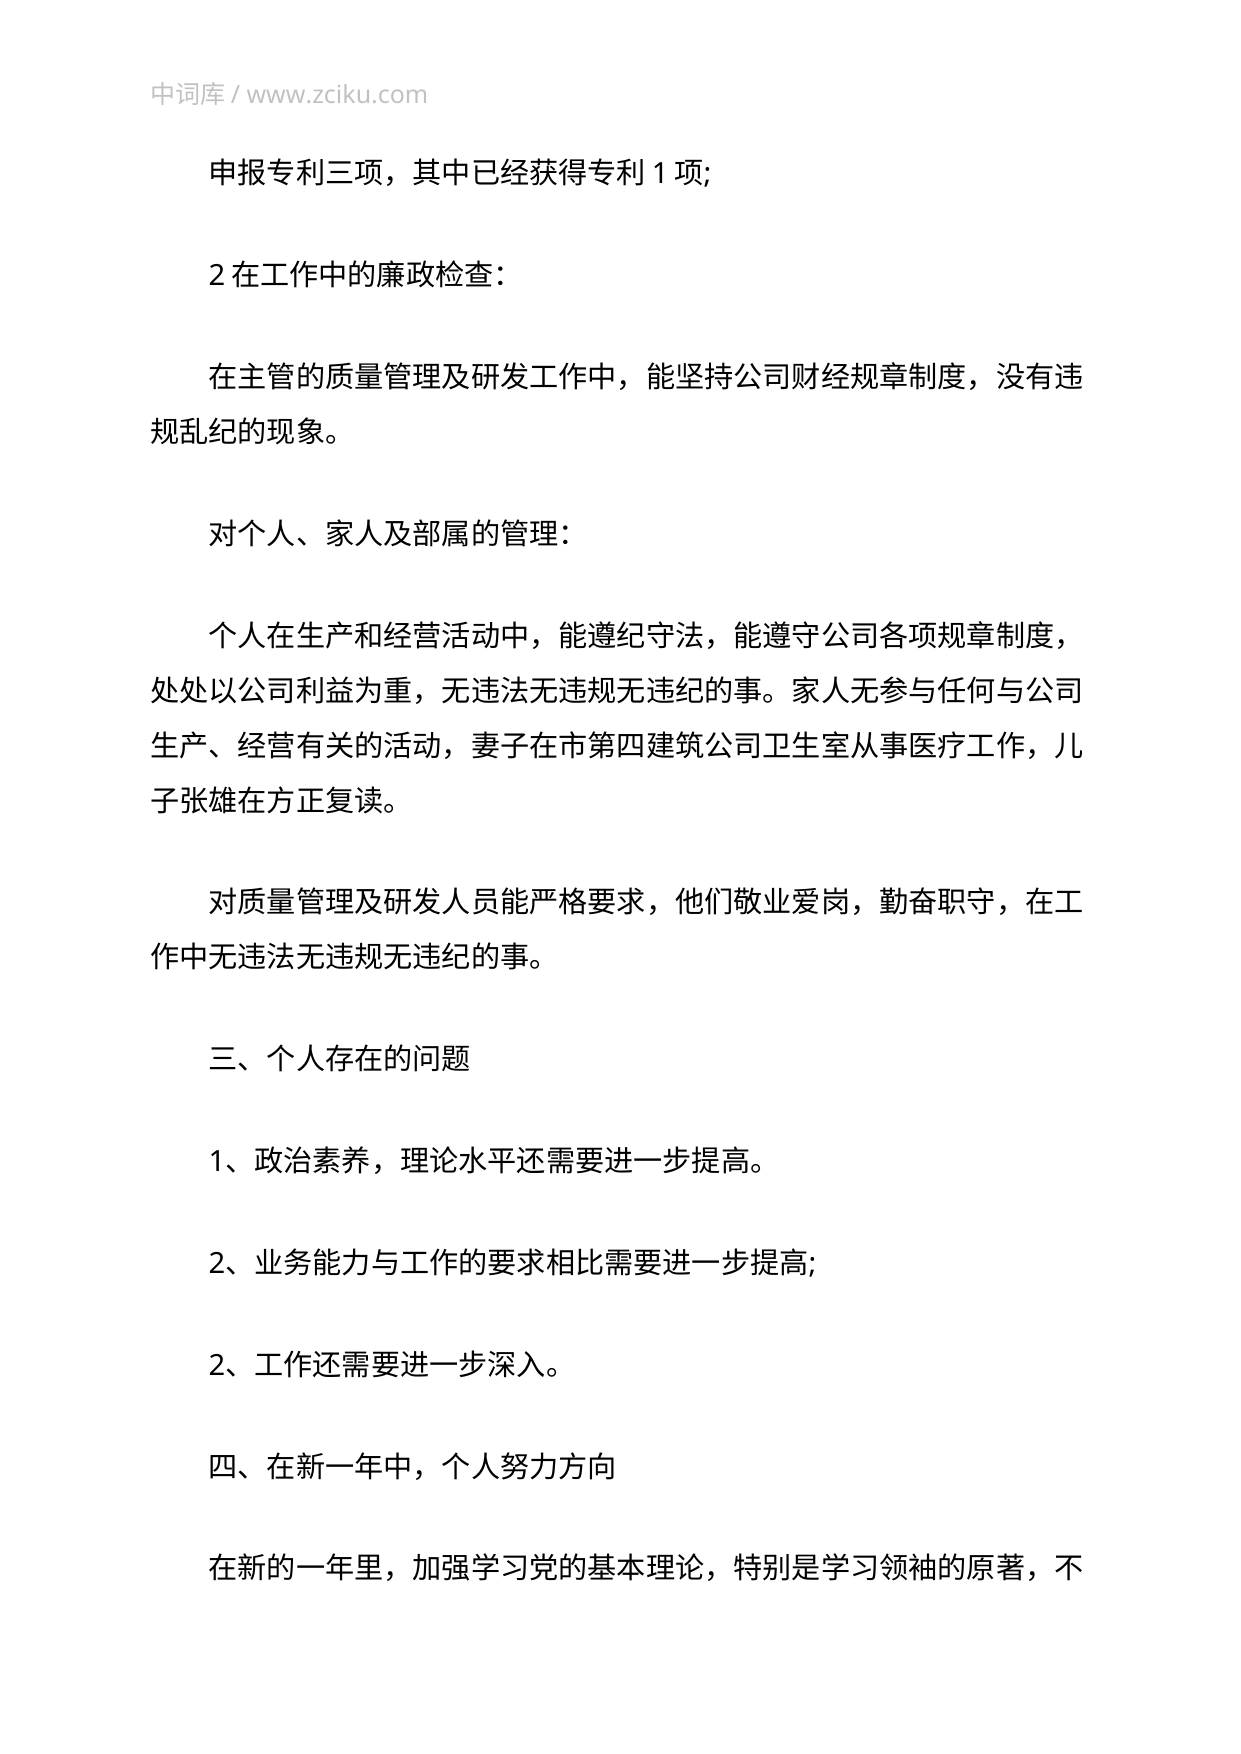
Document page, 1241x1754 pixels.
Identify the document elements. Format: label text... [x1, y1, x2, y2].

text 对个人、家人及部属的管理： [150, 511, 1090, 553]
text 在主管的质量管理及研发工作中，能坚持公司财经规章制度，没有违规乱纪的现象。 [150, 354, 1090, 451]
text 个人在生产和经营活动中，能遵纪守法，能遵守公司各项规章制度，处处以公司利益为重，无违法无违规无违纪的事。家人无参与任何与公司生产、经营有关的活动，妻子在市第四建筑公司卫生室从事医疗工作，儿子张雄在方正复读。 [150, 612, 1090, 819]
text 对质量管理及研发人员能严格要求，他们敬业爱岗，勤奋职守，在工作中无违法无违规无违纪的事。 [150, 879, 1090, 976]
text 三、个人存在的问题 [150, 1036, 1090, 1078]
text 申报专利三项，其中已经获得专利1项; [150, 150, 1090, 192]
text 2、业务能力与工作的要求相比需要进一步提高; [150, 1239, 1090, 1282]
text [150, 1545, 1090, 1587]
text 四、在新一年中，个人努力方向 [150, 1443, 1090, 1486]
text 1、政治素养，理论水平还需要进一步提高。 [150, 1137, 1090, 1180]
text 2、工作还需要进一步深入。 [150, 1341, 1090, 1384]
text 2在工作中的廉政检查： [150, 252, 1090, 294]
